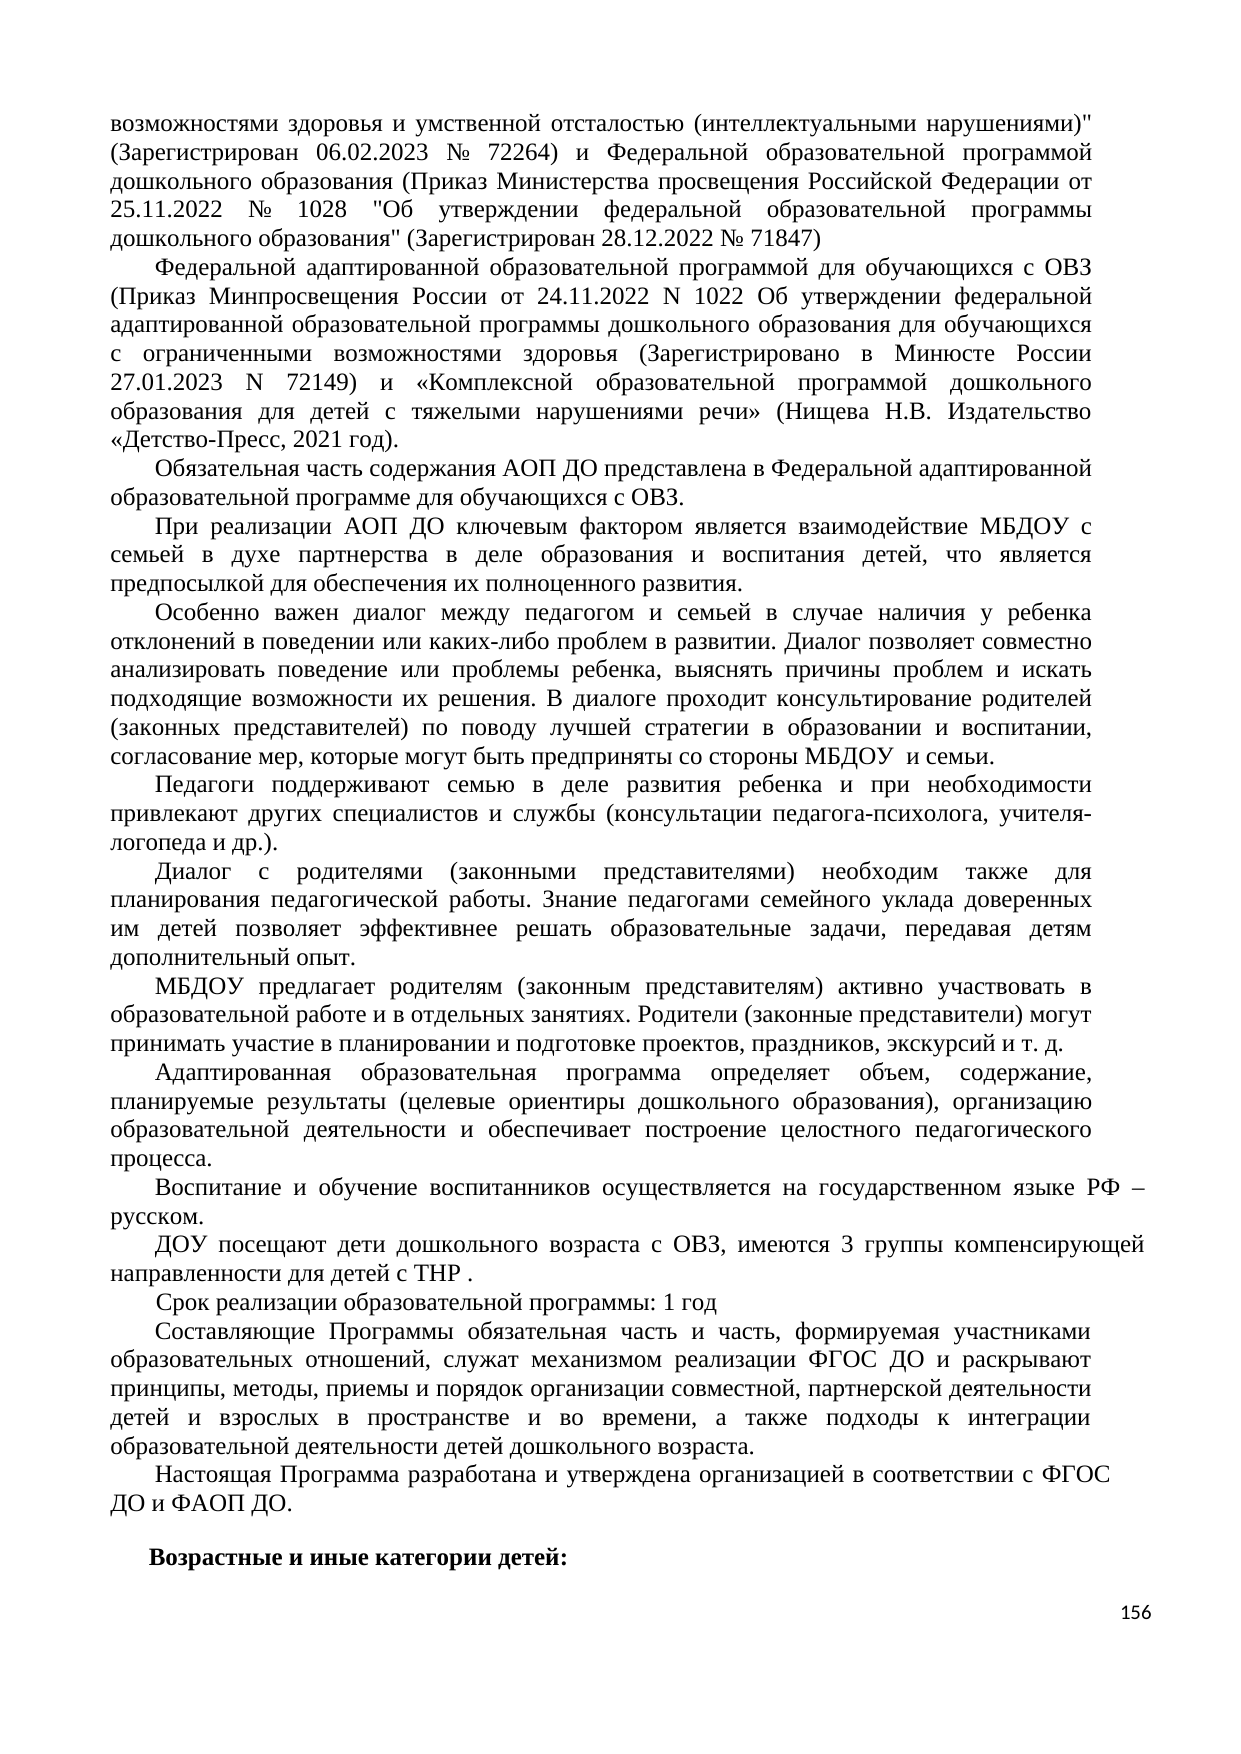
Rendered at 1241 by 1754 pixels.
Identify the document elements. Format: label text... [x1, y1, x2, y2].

text Особенно важен диалог между педагогом и семьей в случае наличия у ребенка отклонений в поведении или каких-либо проблем в развитии. Диалог позволяет совместно анализировать поведение или проблемы ребенка, выяснять причины проблем и искать подходящие возможности их решения. В диалоге проходит консультирование родителей (законных представителей) по поводу лучшей стратегии в образовании и воспитании, согласование мер, которые могут быть предприняты со стороны МБДОУ и семьи. [110, 597, 1093, 769]
text ДОУ посещают дети дошкольного возраста с ОВЗ, имеются 3 группы компенсирующей направленности для детей с ТНР . [110, 1229, 1146, 1287]
text При реализации АОП ДО ключевым фактором является взаимодействие МБДОУ с семьей в духе партнерства в деле образования и воспитания детей, что является предпосылкой для обеспечения их полноценного развития. [110, 511, 1093, 597]
text Федеральной адаптированной образовательной программой для обучающихся с ОВЗ (Приказ Минпросвещения России от 24.11.2022 N 1022 Об утверждении федеральной адаптированной образовательной программы дошкольного образования для обучающихся с ограниченными возможностями здоровья (Зарегистрировано в Минюсте России 27.01.2023 N 72149) и «Комплексной образовательной программой дошкольного образования для детей с тяжелыми нарушениями речи» (Нищева Н.В. Издательство «Детство-Пресс, 2021 год). [110, 252, 1093, 453]
text Диалог с родителями (законными представителями) необходим также для планирования педагогической работы. Знание педагогами семейного уклада доверенных им детей позволяет эффективнее решать образовательные задачи, передавая детям дополнительный опыт. [110, 856, 1093, 971]
text Срок реализации образовательной программы: 1 год [156, 1287, 1146, 1316]
text Составляющие Программы обязательная часть и часть, формируемая участниками образовательных отношений, служат механизмом реализации ФГОС ДО и раскрывают принципы, методы, приемы и порядок организации совместной, партнерской деятельности детей и взрослых в пространстве и во времени, а также подходы к интеграции образовательной деятельности детей дошкольного возраста. [110, 1316, 1092, 1459]
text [110, 108, 1093, 252]
text Воспитание и обучение воспитанников осуществляется на государственном языке РФ – русском. [110, 1172, 1146, 1229]
text Настоящая Программа разработана и утверждена организацией в соответствии с ФГОС ДО и ФАОП ДО. [110, 1459, 1112, 1517]
text Адаптированная образовательная программа определяет объем, содержание, планируемые результаты (целевые ориентиры дошкольного образования), организацию образовательной деятельности и обеспечивает построение целостного педагогического процесса. [110, 1057, 1093, 1172]
text МБДОУ предлагает родителям (законным представителям) активно участвовать в образовательной работе и в отдельных занятиях. Родители (законные представители) могут принимать участие в планировании и подготовке проектов, праздников, экскурсий и т. д. [110, 971, 1093, 1057]
text Возрастные и иные категории детей: [142, 1542, 1076, 1571]
text Обязательная часть содержания АОП ДО представлена в Федеральной адаптированной образовательной программе для обучающихся с ОВЗ. [110, 453, 1093, 511]
text Педагоги поддерживают семью в деле развития ребенка и при необходимости привлекают других специалистов и службы (консультации педагога-психолога, учителя-логопеда и др.). [110, 769, 1093, 856]
